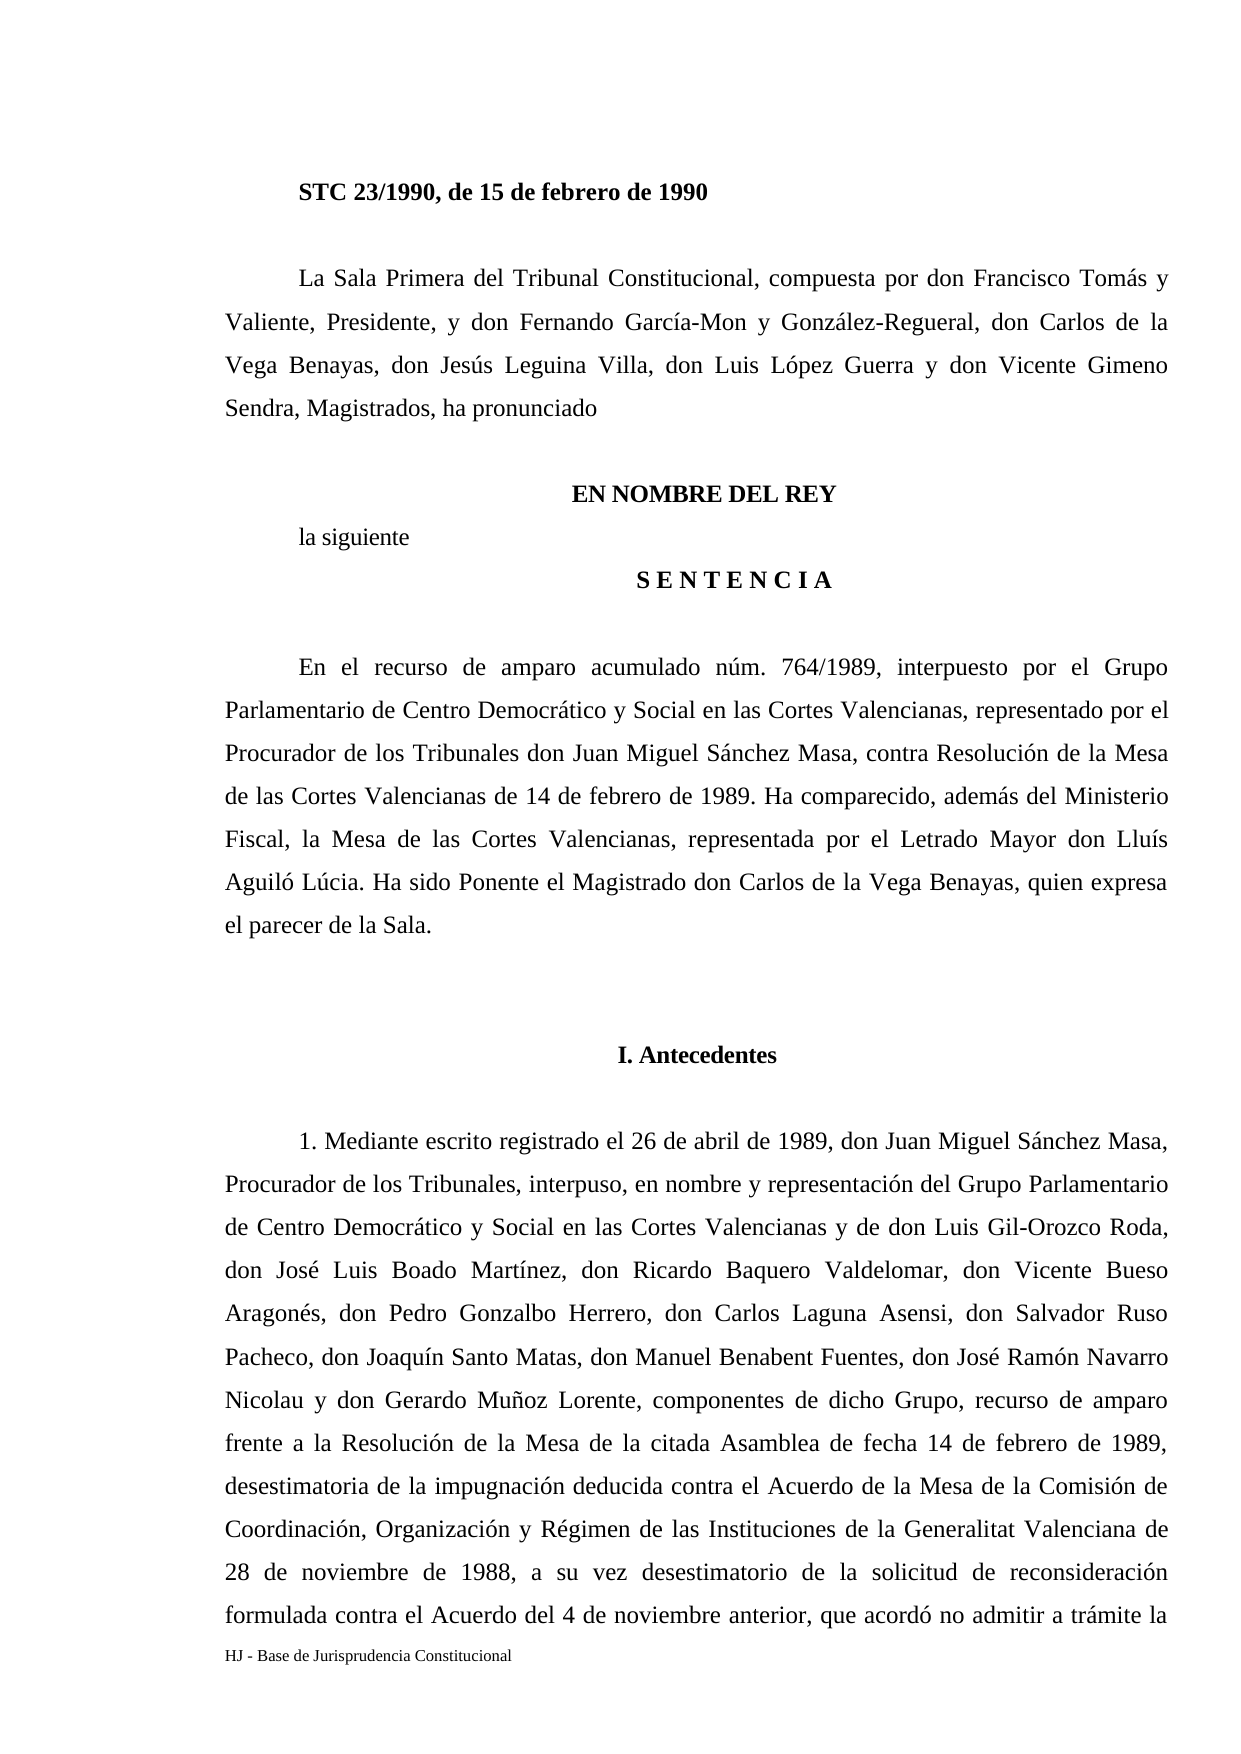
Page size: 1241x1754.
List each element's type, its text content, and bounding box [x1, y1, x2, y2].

text la siguiente [224, 522, 1110, 551]
text En el recurso de amparo acumulado núm. 764/1989, interpuesto por el Grupo Parlamentario de Centro Democrático y Social en las Cortes Valencianas, representado por el Procurador de los Tribunales don Juan Miguel Sánchez Masa, contra Resolución de la Mesa de las Cortes Valencianas de 14 de febrero de 1989. Ha comparecido, además del Ministerio Fiscal, la Mesa de las Cortes Valencianas, representada por el Letrado Mayor don Lluís Aguiló Lúcia. Ha sido Ponente el Magistrado don Carlos de la Vega Benayas, quien expresa el parecer de la Sala. [224, 652, 1169, 939]
text I. Antecedentes [224, 1040, 1169, 1068]
text S E N T E N C I A [224, 565, 1169, 594]
text STC 23/1990, de 15 de febrero de 1990 [224, 177, 1169, 206]
text EN NOMBRE DEL REY [224, 479, 1110, 508]
text La Sala Primera del Tribunal Constitucional, compuesta por don Francisco Tomás y Valiente, Presidente, y don Fernando García-Mon y González-Regueral, don Carlos de la Vega Benayas, don Jesús Leguina Villa, don Luis López Guerra y don Vicente Gimeno Sendra, Magistrados, ha pronunciado [224, 263, 1169, 422]
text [224, 1126, 1169, 1629]
